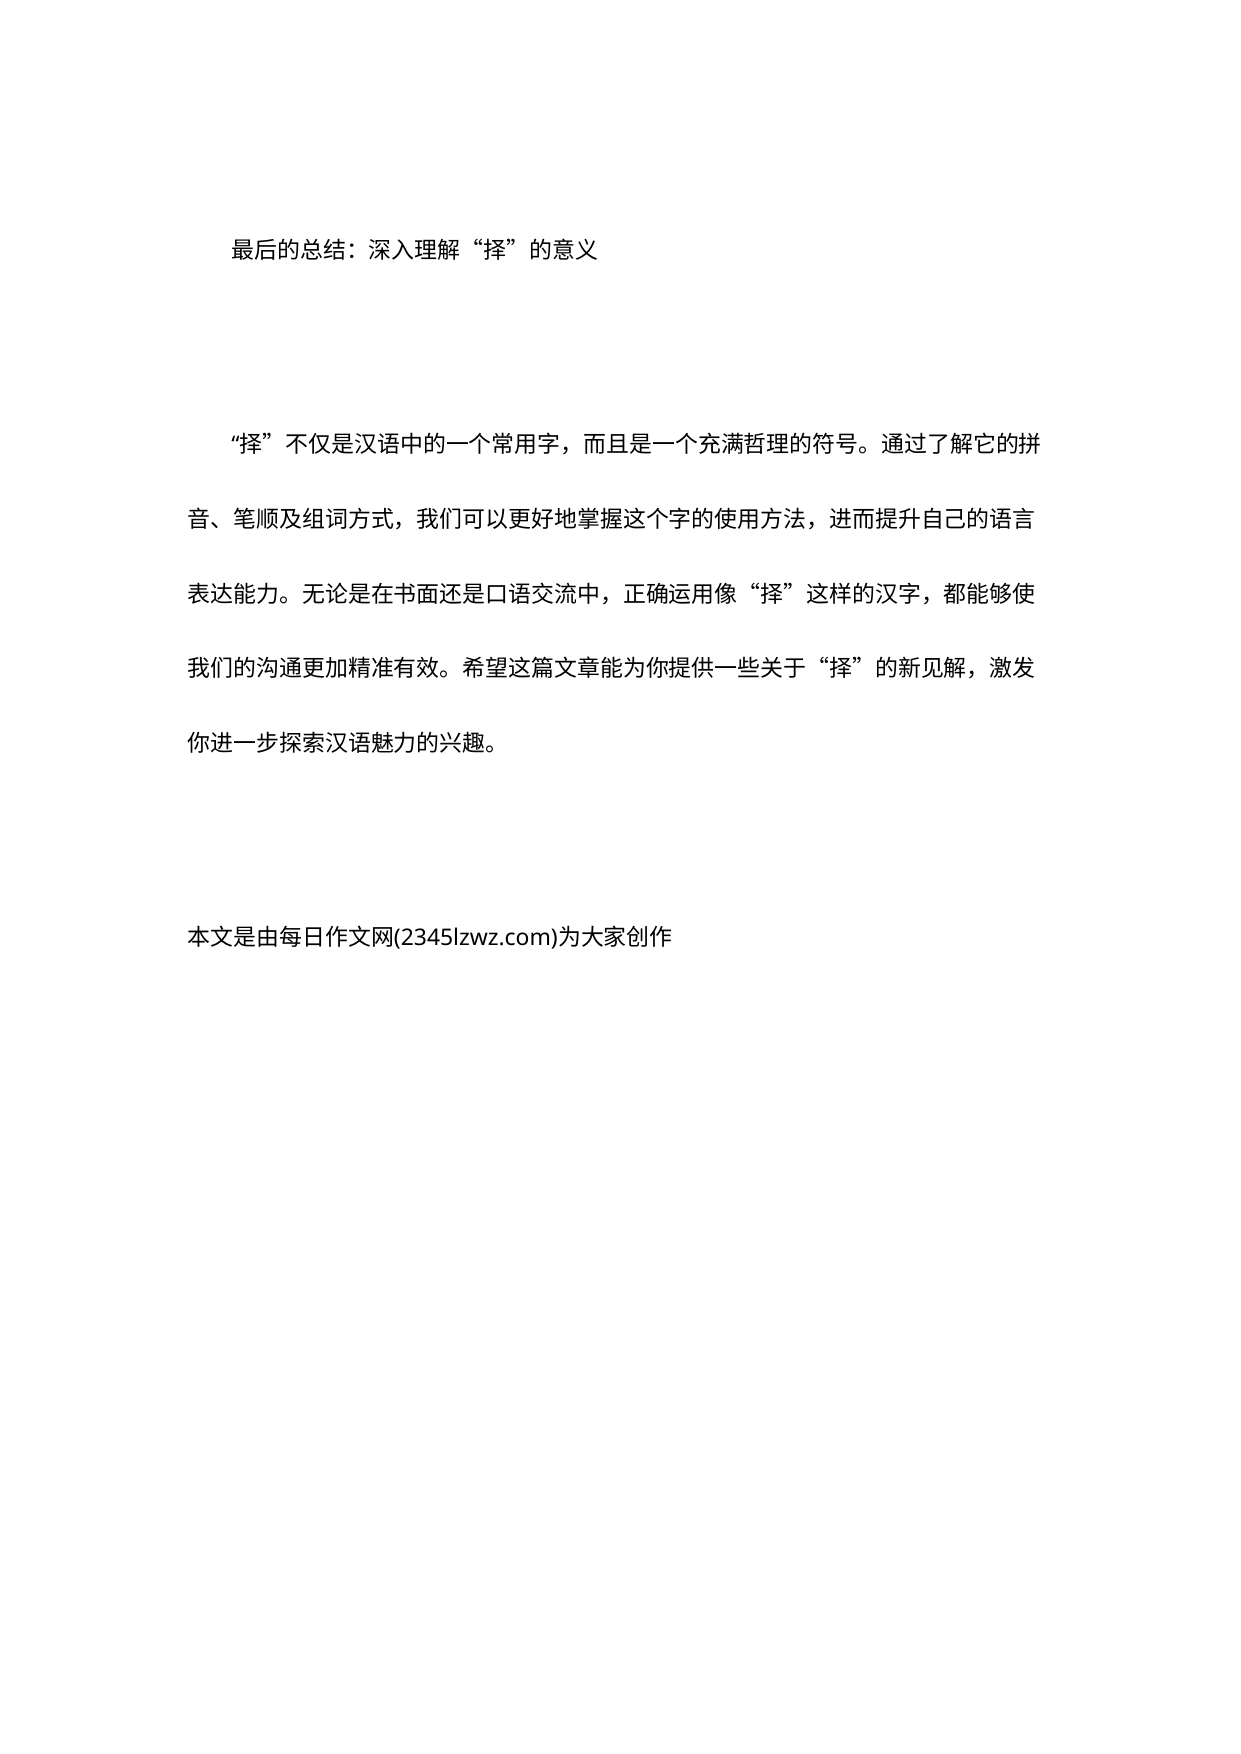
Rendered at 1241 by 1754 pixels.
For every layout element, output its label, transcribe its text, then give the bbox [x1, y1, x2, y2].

text “择”不仅是汉语中的一个常用字，而且是一个充满哲理的符号。通过了解它的拼音、笔顺及组词方式，我们可以更好地掌握这个字的使用方法，进而提升自己的语言表达能力。无论是在书面还是口语交流中，正确运用像“择”这样的汉字，都能够使我们的沟通更加精准有效。希望这篇文章能为你提供一些关于“择”的新见解，激发你进一步探索汉语魅力的兴趣。 [187, 410, 1053, 774]
text 本文是由每日作文网(2345lzwz.com)为大家创作 [187, 903, 1053, 968]
text 最后的总结：深入理解“择”的意义 [187, 216, 1053, 281]
